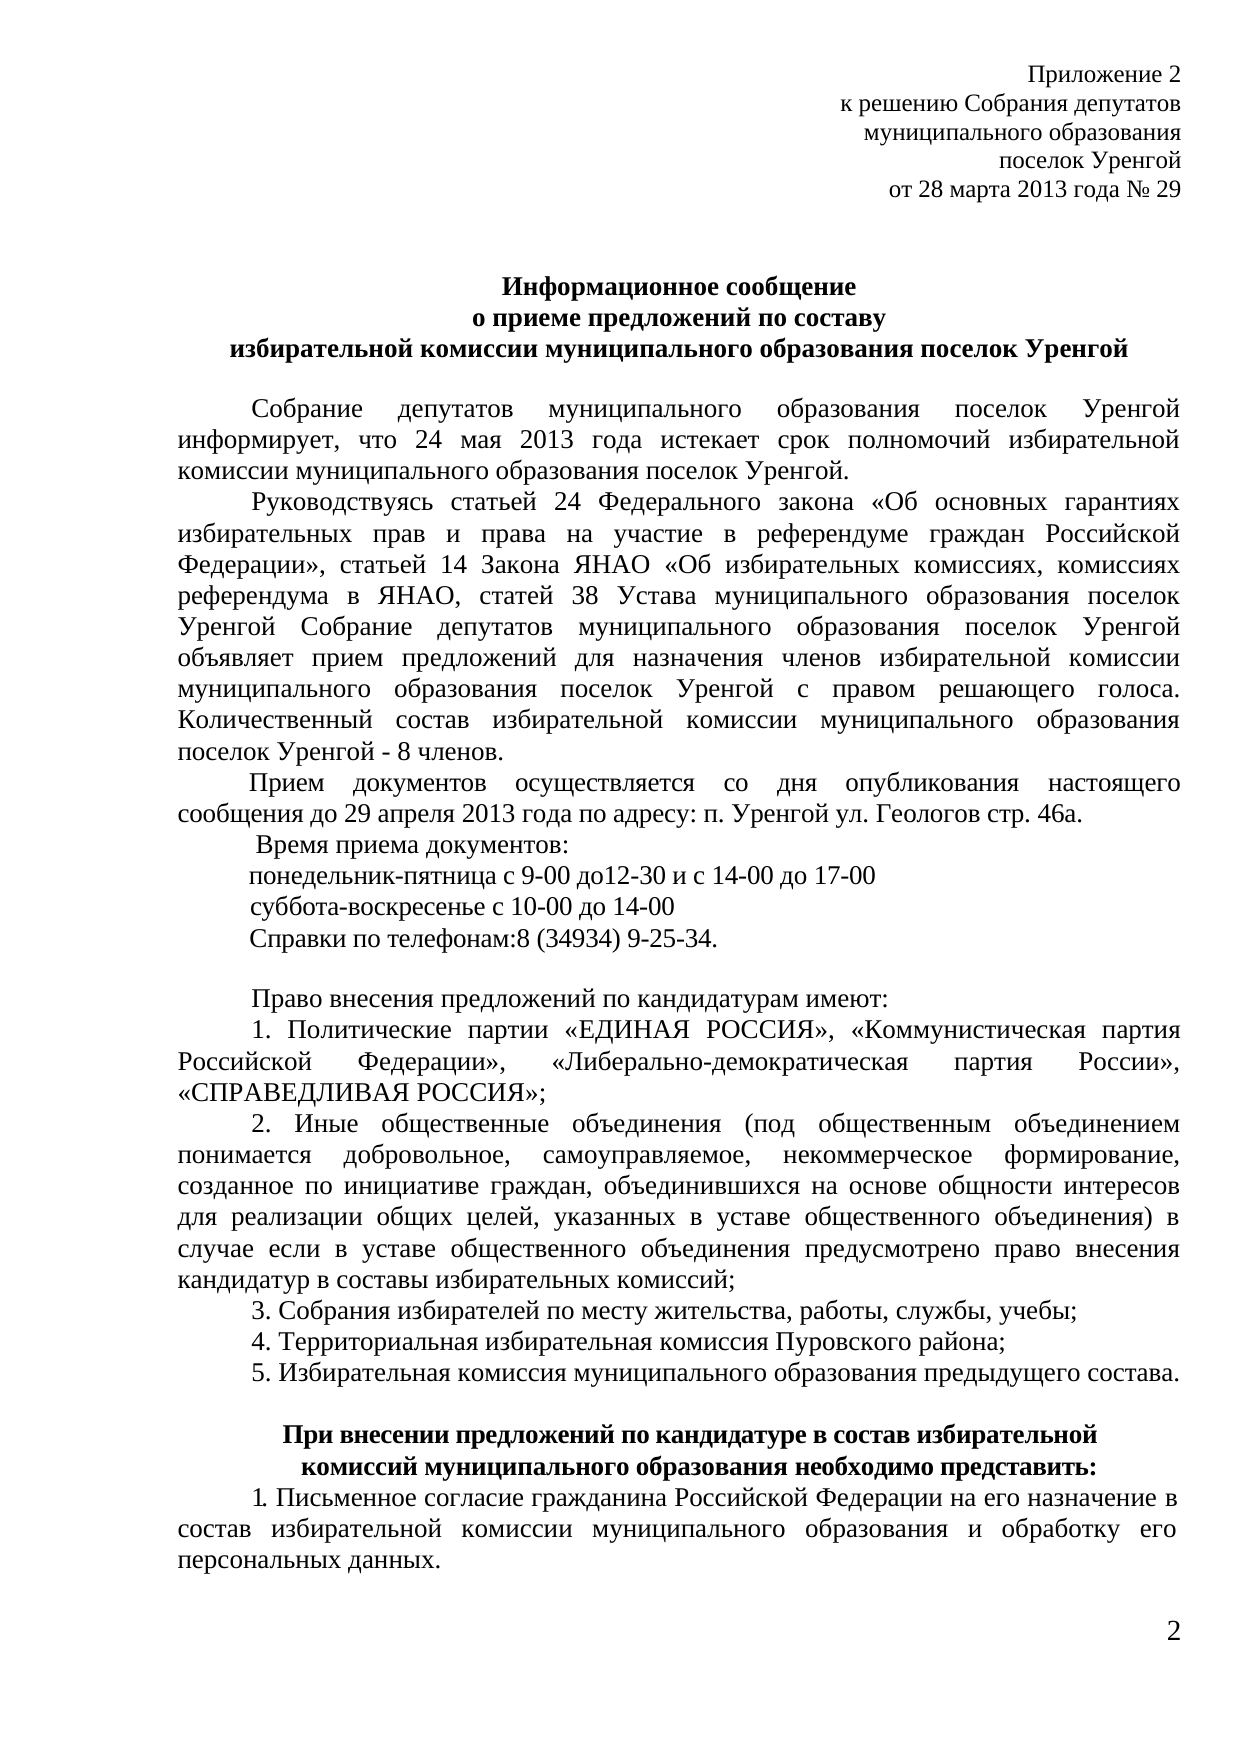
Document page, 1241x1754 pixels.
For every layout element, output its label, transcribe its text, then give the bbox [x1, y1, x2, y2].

text Прием документов осуществляется со дня опубликования настоящего сообщения до 29 апреля 2013 года по адресу: п. Уренгой ул. Геологов стр. 46а. [177, 766, 1181, 828]
text Информационное сообщение [177, 270, 1181, 301]
text Время приема документов: [177, 828, 1181, 859]
text 2. Иные общественные объединения (под общественным объединением понимается добровольное, самоуправляемое, некоммерческое формирование, созданное по инициативе граждан, объединившихся на основе общности интересов для реализации общих целей, указанных в уставе общественного объединения) в случае если в уставе общественного объединения предусмотрено право внесения кандидатур в составы избирательных комиссий; [177, 1107, 1181, 1294]
text Собрание депутатов муниципального образования поселок Уренгой информирует, что 24 мая 2013 года истекает срок полномочий избирательной комиссии муниципального образования поселок Уренгой. [177, 392, 1181, 486]
text При внесении предложений по кандидатуре в состав избирательной комиссий муниципального образования необходимо представить: [253, 1418, 1127, 1481]
text от 28 марта 2013 года № 29 [177, 174, 1181, 203]
text 5. Избирательная комиссия муниципального образования предыдущего состава. [177, 1356, 1181, 1387]
text 4. Территориальная избирательная комиссия Пуровского района; [177, 1325, 1181, 1356]
text избирательной комиссии муниципального образования поселок Уренгой [177, 332, 1181, 363]
text Справки по телефонам:8 (34934) 9-25-34. [249, 923, 1181, 954]
text Приложение 2 [177, 59, 1181, 88]
text понедельник-пятница с 9-00 до12-30 и с 14-00 до 17-00 [249, 859, 1181, 890]
text Право внесения предложений по кандидатурам имеют: [177, 982, 1181, 1014]
text муниципального образования [177, 117, 1181, 145]
text суббота-воскресенье с 10-00 до 14-00 [250, 890, 1181, 922]
text 1. Политические партии «Единая Россия», «Коммунистическая партия Российской Федерации», «Либерально-демократическая партия России», «Справедливая Россия»; [177, 1014, 1181, 1107]
text к решению Собрания депутатов [177, 88, 1181, 117]
text 1. Письменное согласие гражданина Российской Федерации на его назначение в состав избирательной комиссии муниципального образования и обработку его персональных данных. [177, 1481, 1178, 1574]
text о приеме предложений по составу [177, 301, 1181, 332]
text 3. Собрания избирателей по месту жительства, работы, службы, учебы; [177, 1294, 1181, 1325]
text Руководствуясь статьей 24 Федерального закона «Об основных гарантиях избирательных прав и права на участие в референдуме граждан Российской Федерации», статьей 14 Закона ЯНАО «Об избирательных комиссиях, комиссиях референдума в ЯНАО, статей 38 Устава муниципального образования поселок Уренгой Собрание депутатов муниципального образования поселок Уренгой объявляет прием предложений для назначения членов избирательной комиссии муниципального образования поселок Уренгой с правом решающего голоса. Количественный состав избирательной комиссии муниципального образования поселок Уренгой - 8 членов. [177, 486, 1181, 766]
text поселок Уренгой [177, 145, 1181, 174]
